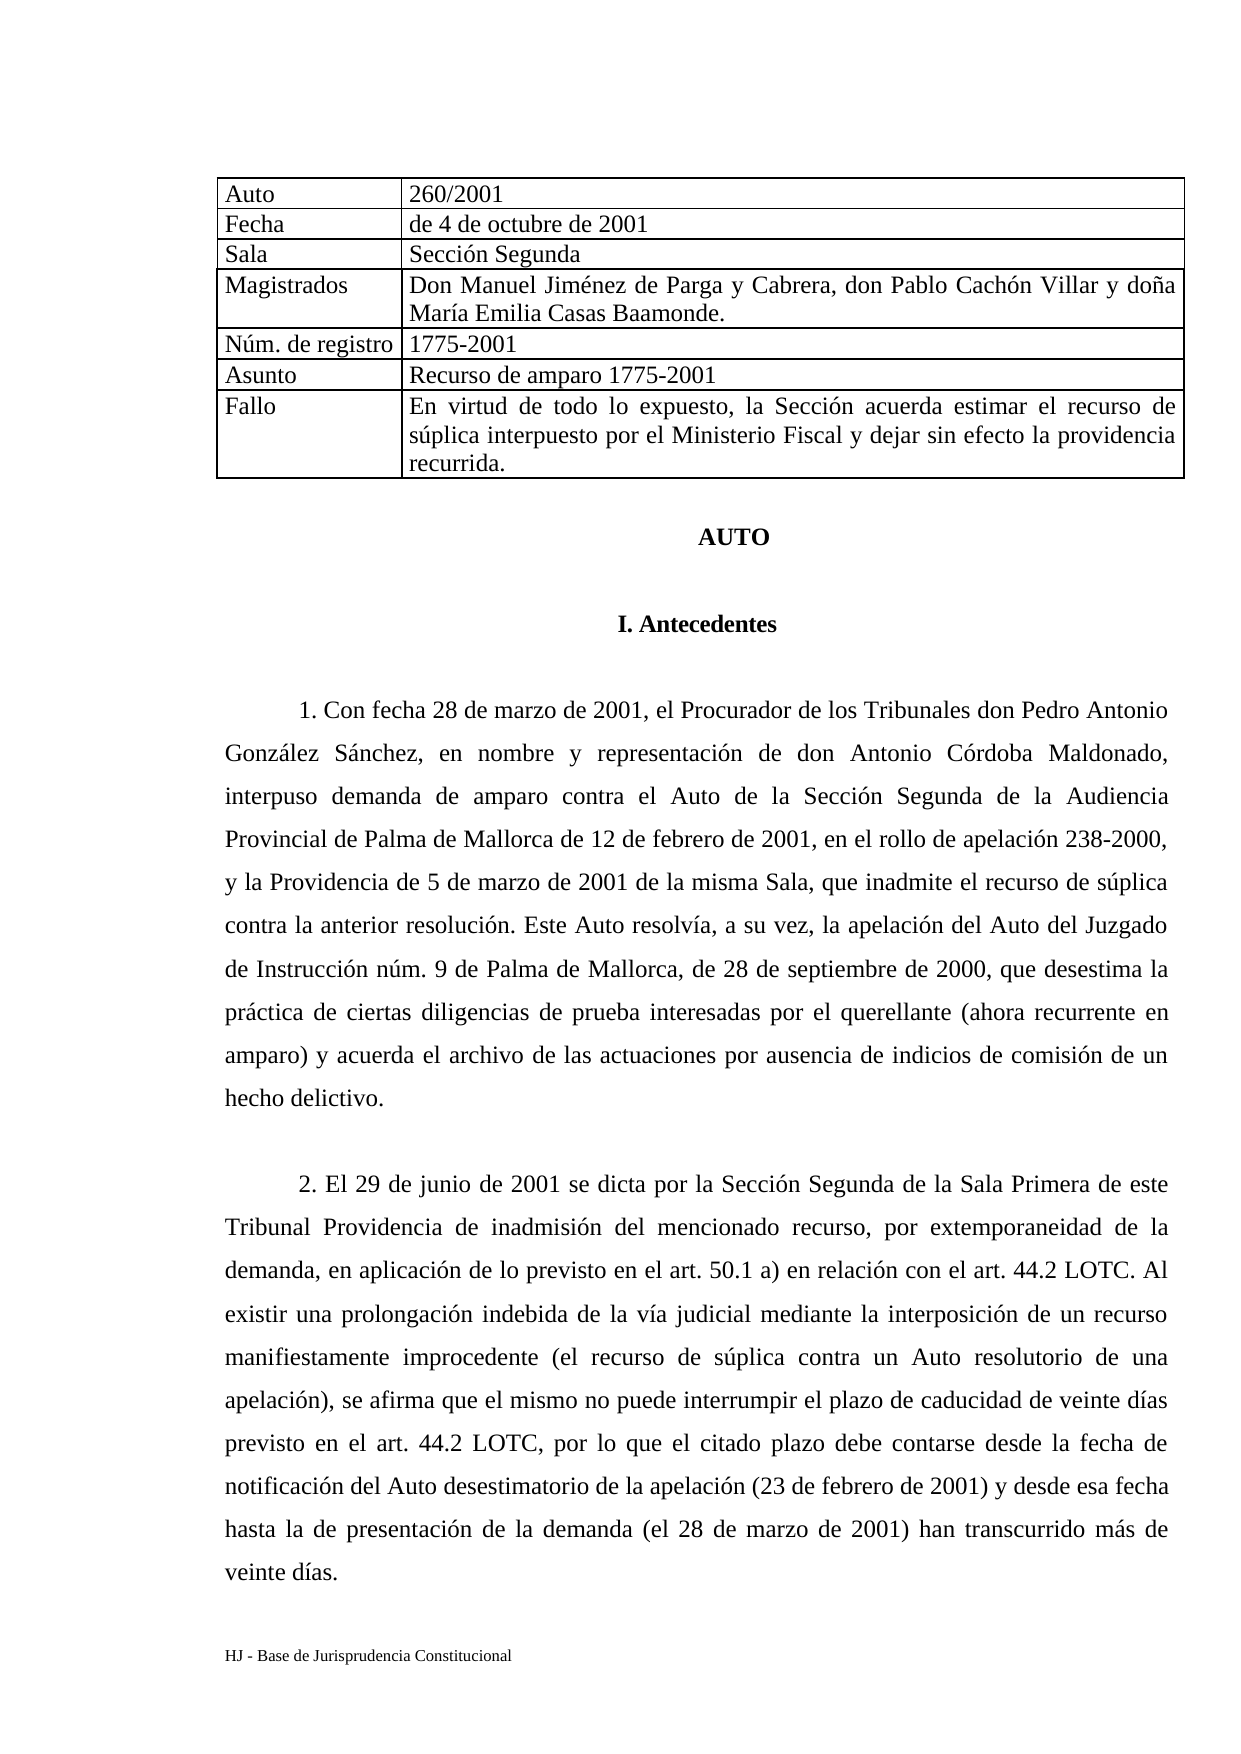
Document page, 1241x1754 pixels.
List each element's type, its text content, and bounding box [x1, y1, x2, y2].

table_header Auto [218, 179, 401, 207]
table_header 260/2001 [402, 179, 1184, 207]
table_cell Núm. de registro [218, 329, 401, 358]
table_cell Recurso de amparo 1775-2001 [403, 360, 1183, 389]
table_cell Magistrados [218, 270, 401, 327]
table_cell Asunto [218, 360, 401, 389]
text AUTO [224, 522, 1169, 551]
table_cell Sala [218, 240, 401, 268]
text I. Antecedentes [224, 609, 1169, 637]
text 2. El 29 de junio de 2001 se dicta por la Sección Segunda de la Sala Primera de este Tribunal Providencia de inadmisión del mencionado recurso, por extemporaneidad de la demanda, en aplicación de lo previsto en el art. 50.1 a) en relación con el art. 44.2 LOTC. Al existir una prolongación indebida de la vía judicial mediante la interposición de un recurso manifiestamente improcedente (el recurso de súplica contra un Auto resolutorio de una apelación), se afirma que el mismo no puede interrumpir el plazo de caducidad de veinte días previsto en el art. 44.2 LOTC, por lo que el citado plazo debe contarse desde la fecha de notificación del Auto desestimatorio de la apelación (23 de febrero de 2001) y desde esa fecha hasta la de presentación de la demanda (el 28 de marzo de 2001) han transcurrido más de veinte días. [224, 1169, 1169, 1586]
text 1. Con fecha 28 de marzo de 2001, el Procurador de los Tribunales don Pedro Antonio González Sánchez, en nombre y representación de don Antonio Córdoba Maldonado, interpuso demanda de amparo contra el Auto de la Sección Segunda de la Audiencia Provincial de Palma de Mallorca de 12 de febrero de 2001, en el rollo de apelación 238-2000, y la Providencia de 5 de marzo de 2001 de la misma Sala, que inadmite el recurso de súplica contra la anterior resolución. Este Auto resolvía, a su vez, la apelación del Auto del Juzgado de Instrucción núm. 9 de Palma de Mallorca, de 28 de septiembre de 2000, que desestima la práctica de ciertas diligencias de prueba interesadas por el querellante (ahora recurrente en amparo) y acuerda el archivo de las actuaciones por ausencia de indicios de comisión de un hecho delictivo. [224, 695, 1169, 1112]
table_cell Sección Segunda [402, 240, 1184, 268]
table_cell Fallo [218, 391, 401, 477]
table_cell 1775-2001 [403, 329, 1183, 358]
table_cell Don Manuel Jiménez de Parga y Cabrera, don Pablo Cachón Villar y doña María Emilia Casas Baamonde. [403, 270, 1183, 327]
table_cell Fecha [218, 209, 401, 238]
table_cell de 4 de octubre de 2001 [402, 209, 1184, 238]
table_cell En virtud de todo lo expuesto, la Sección acuerda estimar el recurso de súplica interpuesto por el Ministerio Fiscal y dejar sin efecto la providencia recurrida. [403, 391, 1183, 477]
